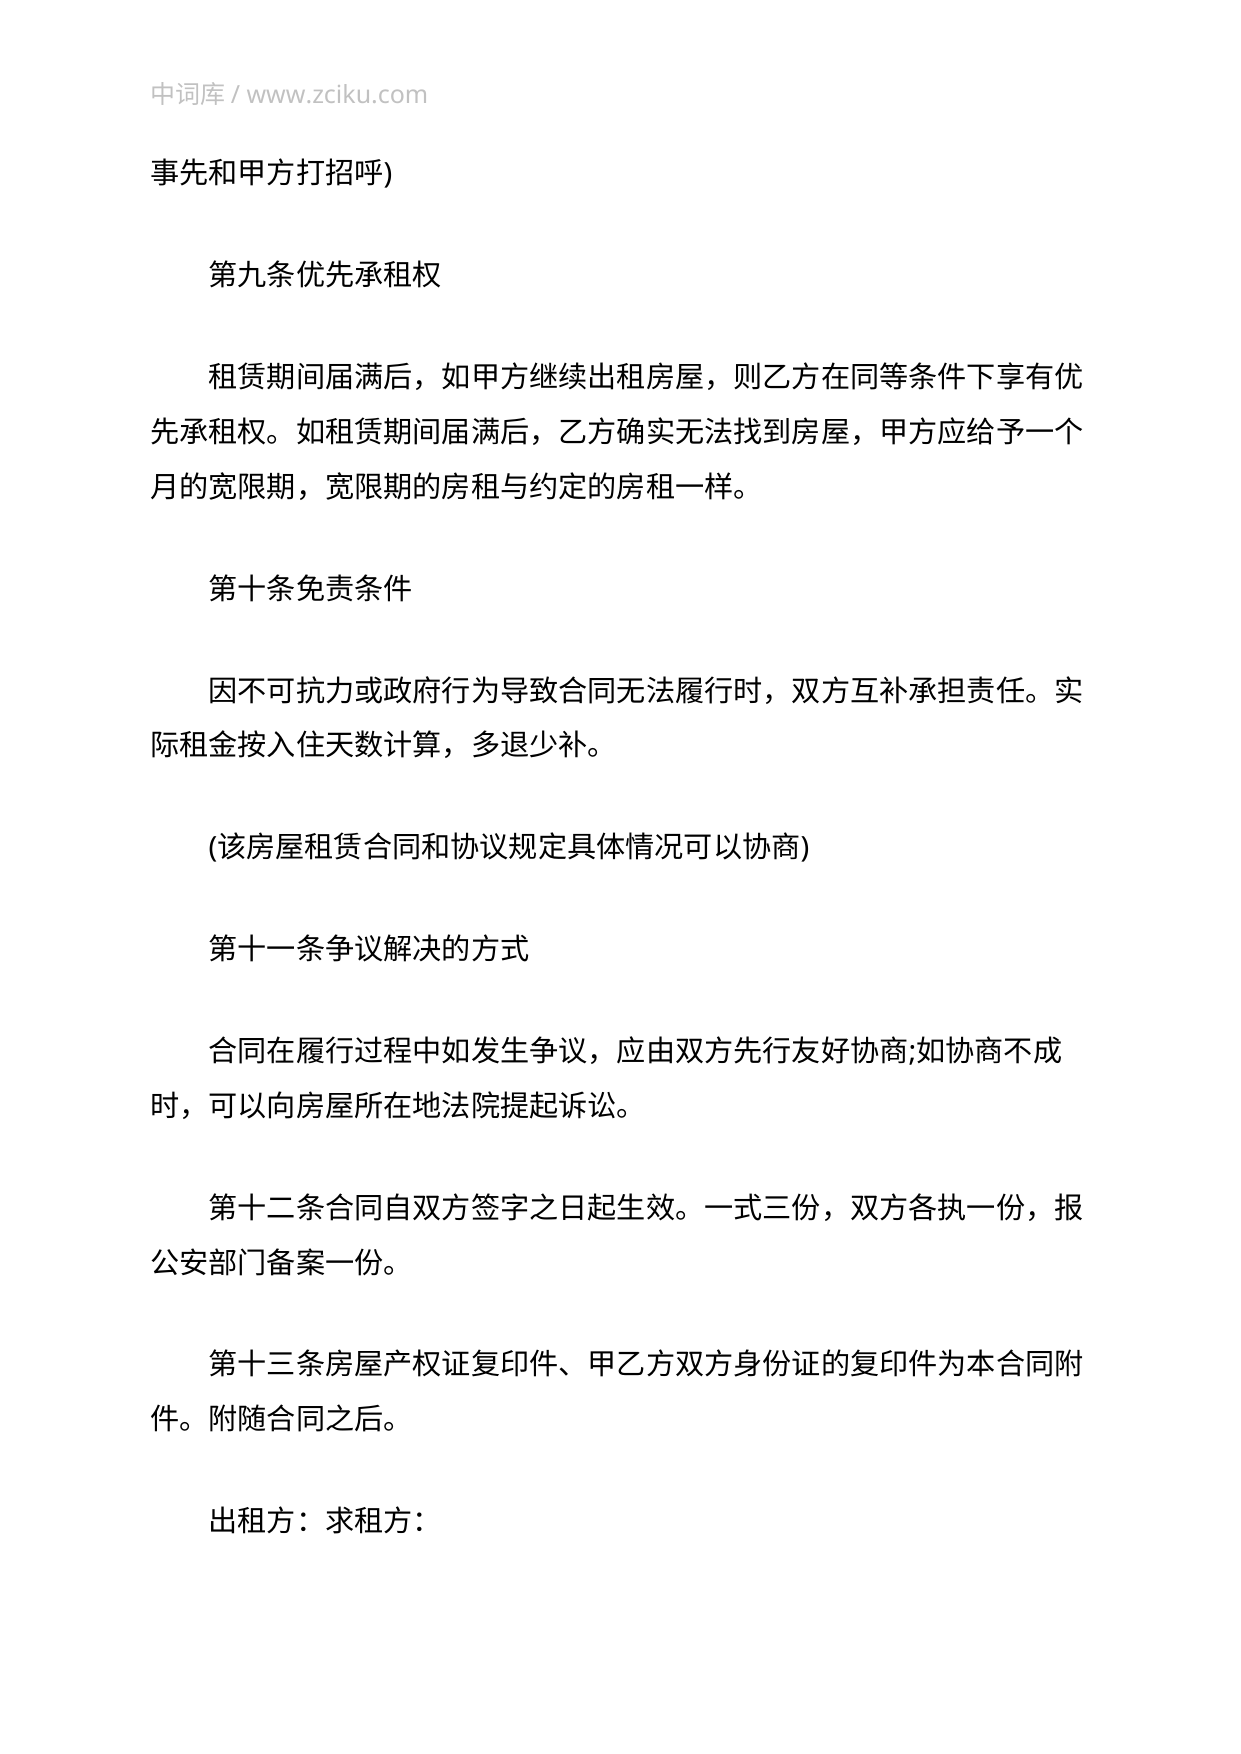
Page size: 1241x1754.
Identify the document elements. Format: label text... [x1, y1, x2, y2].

text 第十三条房屋产权证复印件、甲乙方双方身份证的复印件为本合同附件。附随合同之后。 [150, 1341, 1090, 1438]
text 出租方：求租方： [150, 1498, 1090, 1540]
text 第十一条争议解决的方式 [150, 926, 1090, 968]
text 因不可抗力或政府行为导致合同无法履行时，双方互补承担责任。实际租金按入住天数计算，多退少补。 [150, 667, 1090, 764]
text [150, 150, 1090, 192]
text (该房屋租赁合同和协议规定具体情况可以协商) [150, 824, 1090, 866]
text 租赁期间届满后，如甲方继续出租房屋，则乙方在同等条件下享有优先承租权。如租赁期间届满后，乙方确实无法找到房屋，甲方应给予一个月的宽限期，宽限期的房租与约定的房租一样。 [150, 354, 1090, 506]
text 第十二条合同自双方签字之日起生效。一式三份，双方各执一份，报公安部门备案一份。 [150, 1184, 1090, 1281]
text 合同在履行过程中如发生争议，应由双方先行友好协商;如协商不成时，可以向房屋所在地法院提起诉讼。 [150, 1027, 1090, 1125]
text 第九条优先承租权 [150, 252, 1090, 294]
text 第十条免责条件 [150, 565, 1090, 608]
